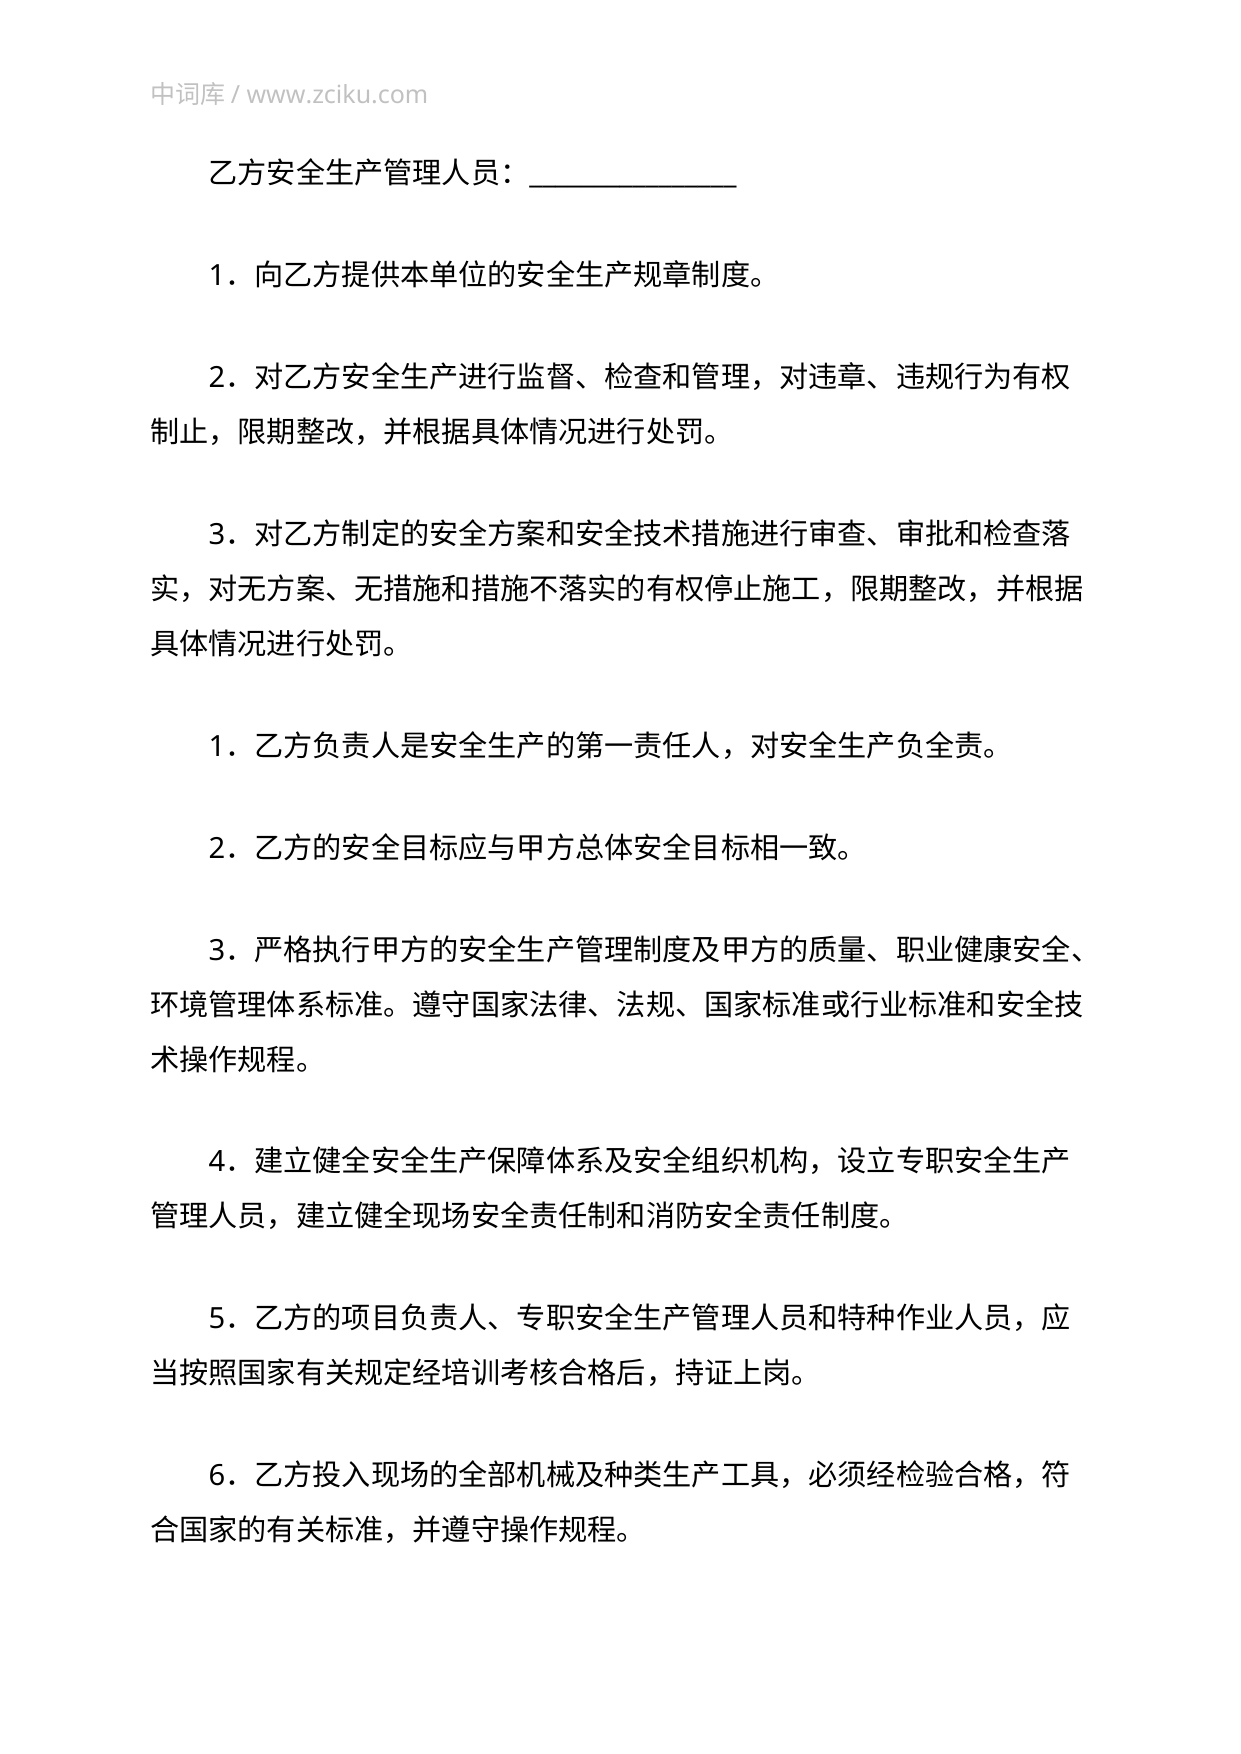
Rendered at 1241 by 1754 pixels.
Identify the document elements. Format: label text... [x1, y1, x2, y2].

text 4．建立健全安全生产保障体系及安全组织机构，设立专职安全生产管理人员，建立健全现场安全责任制和消防安全责任制度。 [150, 1138, 1090, 1235]
text 乙方安全生产管理人员：________________ [150, 150, 1090, 192]
text 5．乙方的项目负责人、专职安全生产管理人员和特种作业人员，应当按照国家有关规定经培训考核合格后，持证上岗。 [150, 1295, 1090, 1392]
text 6．乙方投入现场的全部机械及种类生产工具，必须经检验合格，符合国家的有关标准，并遵守操作规程。 [150, 1452, 1090, 1549]
text 3．严格执行甲方的安全生产管理制度及甲方的质量、职业健康安全、环境管理体系标准。遵守国家法律、法规、国家标准或行业标准和安全技术操作规程。 [150, 926, 1090, 1078]
text 3．对乙方制定的安全方案和安全技术措施进行审查、审批和检查落实，对无方案、无措施和措施不落实的有权停止施工，限期整改，并根据具体情况进行处罚。 [150, 511, 1090, 663]
text 1．乙方负责人是安全生产的第一责任人，对安全生产负全责。 [150, 722, 1090, 765]
text 2．对乙方安全生产进行监督、检查和管理，对违章、违规行为有权制止，限期整改，并根据具体情况进行处罚。 [150, 354, 1090, 451]
text 1．向乙方提供本单位的安全生产规章制度。 [150, 252, 1090, 294]
text 2．乙方的安全目标应与甲方总体安全目标相一致。 [150, 824, 1090, 867]
